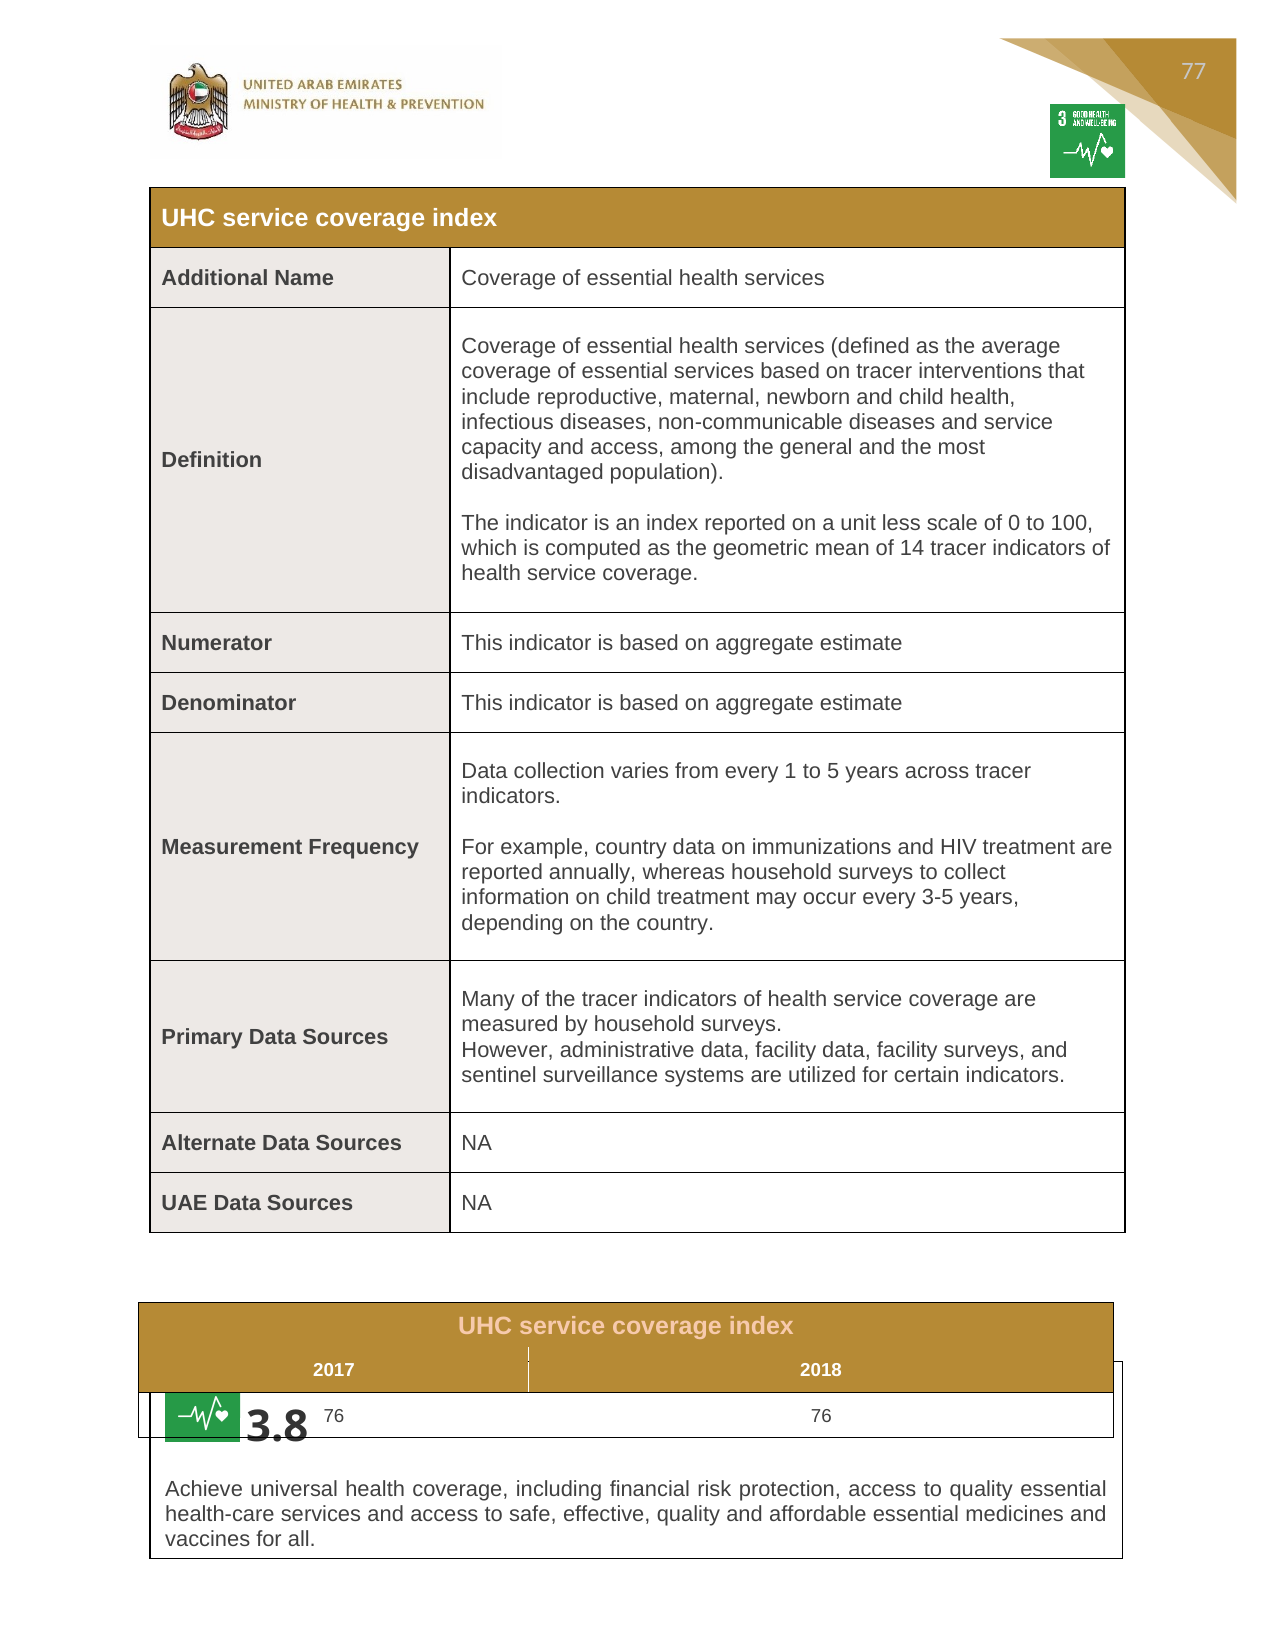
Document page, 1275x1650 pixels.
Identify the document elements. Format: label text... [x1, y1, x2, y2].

table_cell Measurement Frequency [151, 733, 449, 960]
picture [150, 45, 502, 159]
table_cell 2017 [139, 1347, 528, 1392]
table_cell Primary Data Sources [151, 961, 449, 1112]
table_cell Numerator [151, 613, 449, 672]
table_cell Definition [151, 308, 449, 612]
table_cell 2018 [529, 1347, 1113, 1392]
table_cell Data collection varies from every 1 to 5 years across tracer indicators. For example, country data on immunizations and HIV treatment are reported annually, whereas household surveys to collect information on child treatment may occur every 3-5 years, depending on the country. [451, 733, 1124, 960]
table_cell NA [451, 1173, 1124, 1232]
table_cell Denominator [151, 673, 449, 732]
table_header UHC service coverage index [151, 188, 1124, 247]
table_cell 76 [529, 1393, 1113, 1437]
table_cell Coverage of essential health services [451, 248, 1124, 307]
table_cell Coverage of essential health services (defined as the average coverage of essential services based on tracer interventions that include reproductive, maternal, newborn and child health, infectious diseases, non-communicable diseases and service capacity and access, among the general and the most disadvantaged population). The indicator is an index reported on a unit less scale of 0 to 100, which is computed as the geometric mean of 14 tracer indicators of health service coverage. [451, 308, 1124, 612]
table_cell This indicator is based on aggregate estimate [451, 673, 1124, 732]
table_cell This indicator is based on aggregate estimate [451, 613, 1124, 672]
table_cell Alternate Data Sources [151, 1113, 449, 1172]
table_header UHC service coverage index [139, 1303, 1113, 1347]
table_cell Additional Name [151, 248, 449, 307]
picture [165, 1438, 240, 1442]
table_cell Many of the tracer indicators of health service coverage are measured by household surveys. However, administrative data, facility data, facility surveys, and sentinel surveillance systems are utilized for certain indicators. [451, 961, 1124, 1112]
table_cell 76 [139, 1393, 528, 1437]
picture [997, 38, 1237, 204]
table_cell NA [451, 1113, 1124, 1172]
table_cell UAE Data Sources [151, 1173, 449, 1232]
